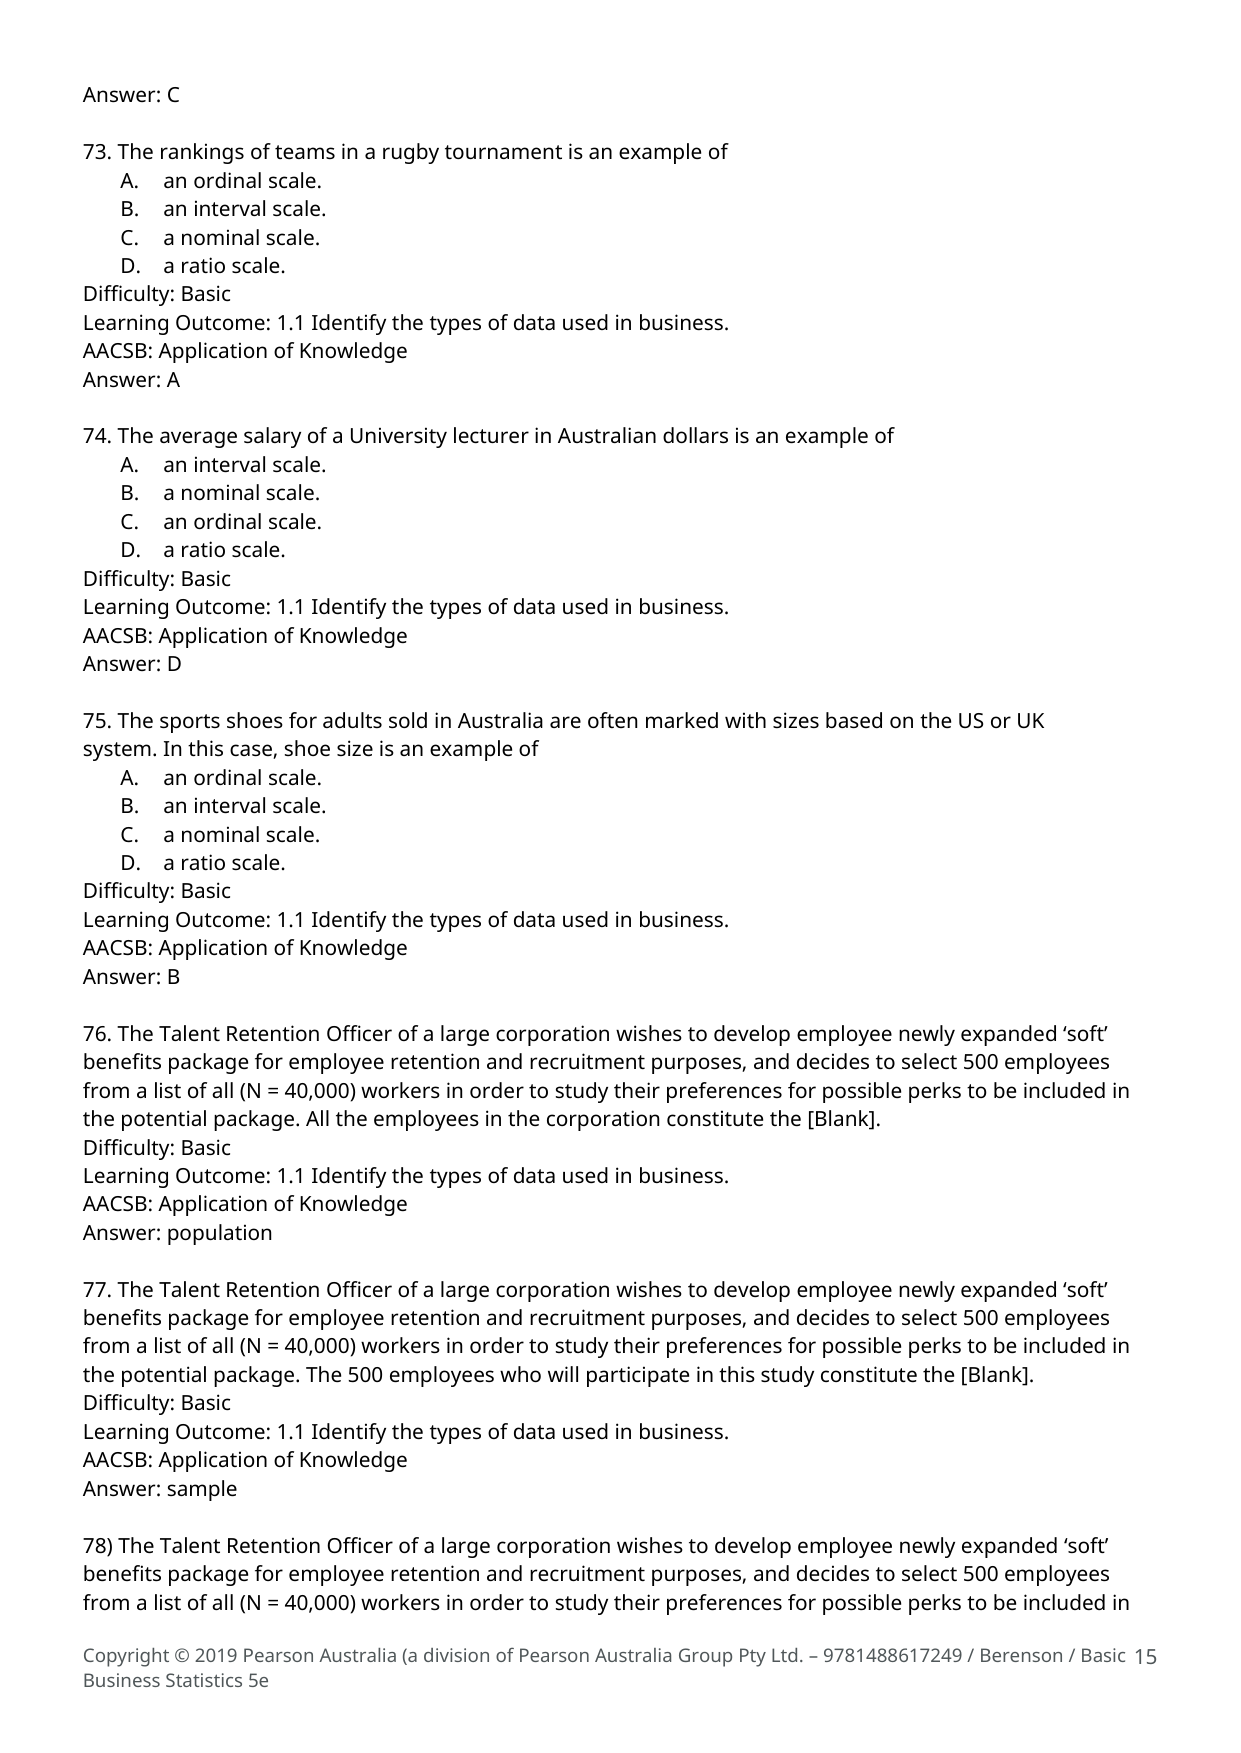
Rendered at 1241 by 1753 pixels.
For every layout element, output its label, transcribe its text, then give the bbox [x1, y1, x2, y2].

text 74. The average salary of a University lecturer in Australian dollars is an example of [83, 422, 1157, 450]
text Learning Outcome: 1.1 Identify the types of data used in business. [83, 1161, 1157, 1189]
text Difficulty: Basic [83, 1133, 1157, 1161]
list an interval scale. [120, 450, 1157, 478]
list a nominal scale. [120, 223, 1157, 251]
text 77. The Talent Retention Officer of a large corporation wishes to develop employee newly expanded ‘soft’ benefits package for employee retention and recruitment purposes, and decides to select 500 employees from a list of all (N = 40,000) workers in order to study their preferences for possible perks to be included in the potential package. The 500 employees who will participate in this study constitute the [Blank]. [83, 1275, 1157, 1388]
text system. In this case, shoe size is an example of [83, 734, 1157, 763]
list a ratio scale. [120, 848, 1157, 877]
list an ordinal scale. [120, 507, 1157, 535]
text Answer: sample [83, 1474, 1157, 1502]
list a ratio scale. [120, 251, 1157, 279]
text Answer: population [83, 1218, 1157, 1246]
text Answer: C [83, 80, 1157, 109]
list an ordinal scale. [120, 763, 1157, 791]
text Difficulty: Basic [83, 279, 1157, 308]
list an interval scale. [120, 194, 1157, 223]
text 73. The rankings of teams in a rugby tournament is an example of [83, 137, 1157, 166]
text AACSB: Application of Knowledge [83, 621, 1157, 649]
text AACSB: Application of Knowledge [83, 1189, 1157, 1218]
list a ratio scale. [120, 535, 1157, 564]
text Difficulty: Basic [83, 877, 1157, 905]
text Learning Outcome: 1.1 Identify the types of data used in business. [83, 905, 1157, 933]
list a nominal scale. [120, 478, 1157, 507]
text 75. The sports shoes for adults sold in Australia are often marked with sizes based on the US or UK [83, 706, 1157, 734]
list an interval scale. [120, 791, 1157, 820]
text Difficulty: Basic [83, 1388, 1157, 1417]
text AACSB: Application of Knowledge [83, 336, 1157, 365]
text Answer: A [83, 365, 1157, 393]
text 76. The Talent Retention Officer of a large corporation wishes to develop employee newly expanded ‘soft’ benefits package for employee retention and recruitment purposes, and decides to select 500 employees from a list of all (N = 40,000) workers in order to study their preferences for possible perks to be included in the potential package. All the employees in the corporation constitute the [Blank]. [83, 1019, 1157, 1133]
text Answer: B [83, 962, 1157, 990]
text Difficulty: Basic [83, 564, 1157, 592]
text AACSB: Application of Knowledge [83, 1445, 1157, 1474]
list a nominal scale. [120, 820, 1157, 848]
text Learning Outcome: 1.1 Identify the types of data used in business. [83, 592, 1157, 621]
list an ordinal scale. [120, 166, 1157, 194]
text Answer: D [83, 649, 1157, 678]
text Learning Outcome: 1.1 Identify the types of data used in business. [83, 1417, 1157, 1445]
text AACSB: Application of Knowledge [83, 933, 1157, 962]
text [83, 308, 1157, 336]
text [83, 1531, 1157, 1616]
